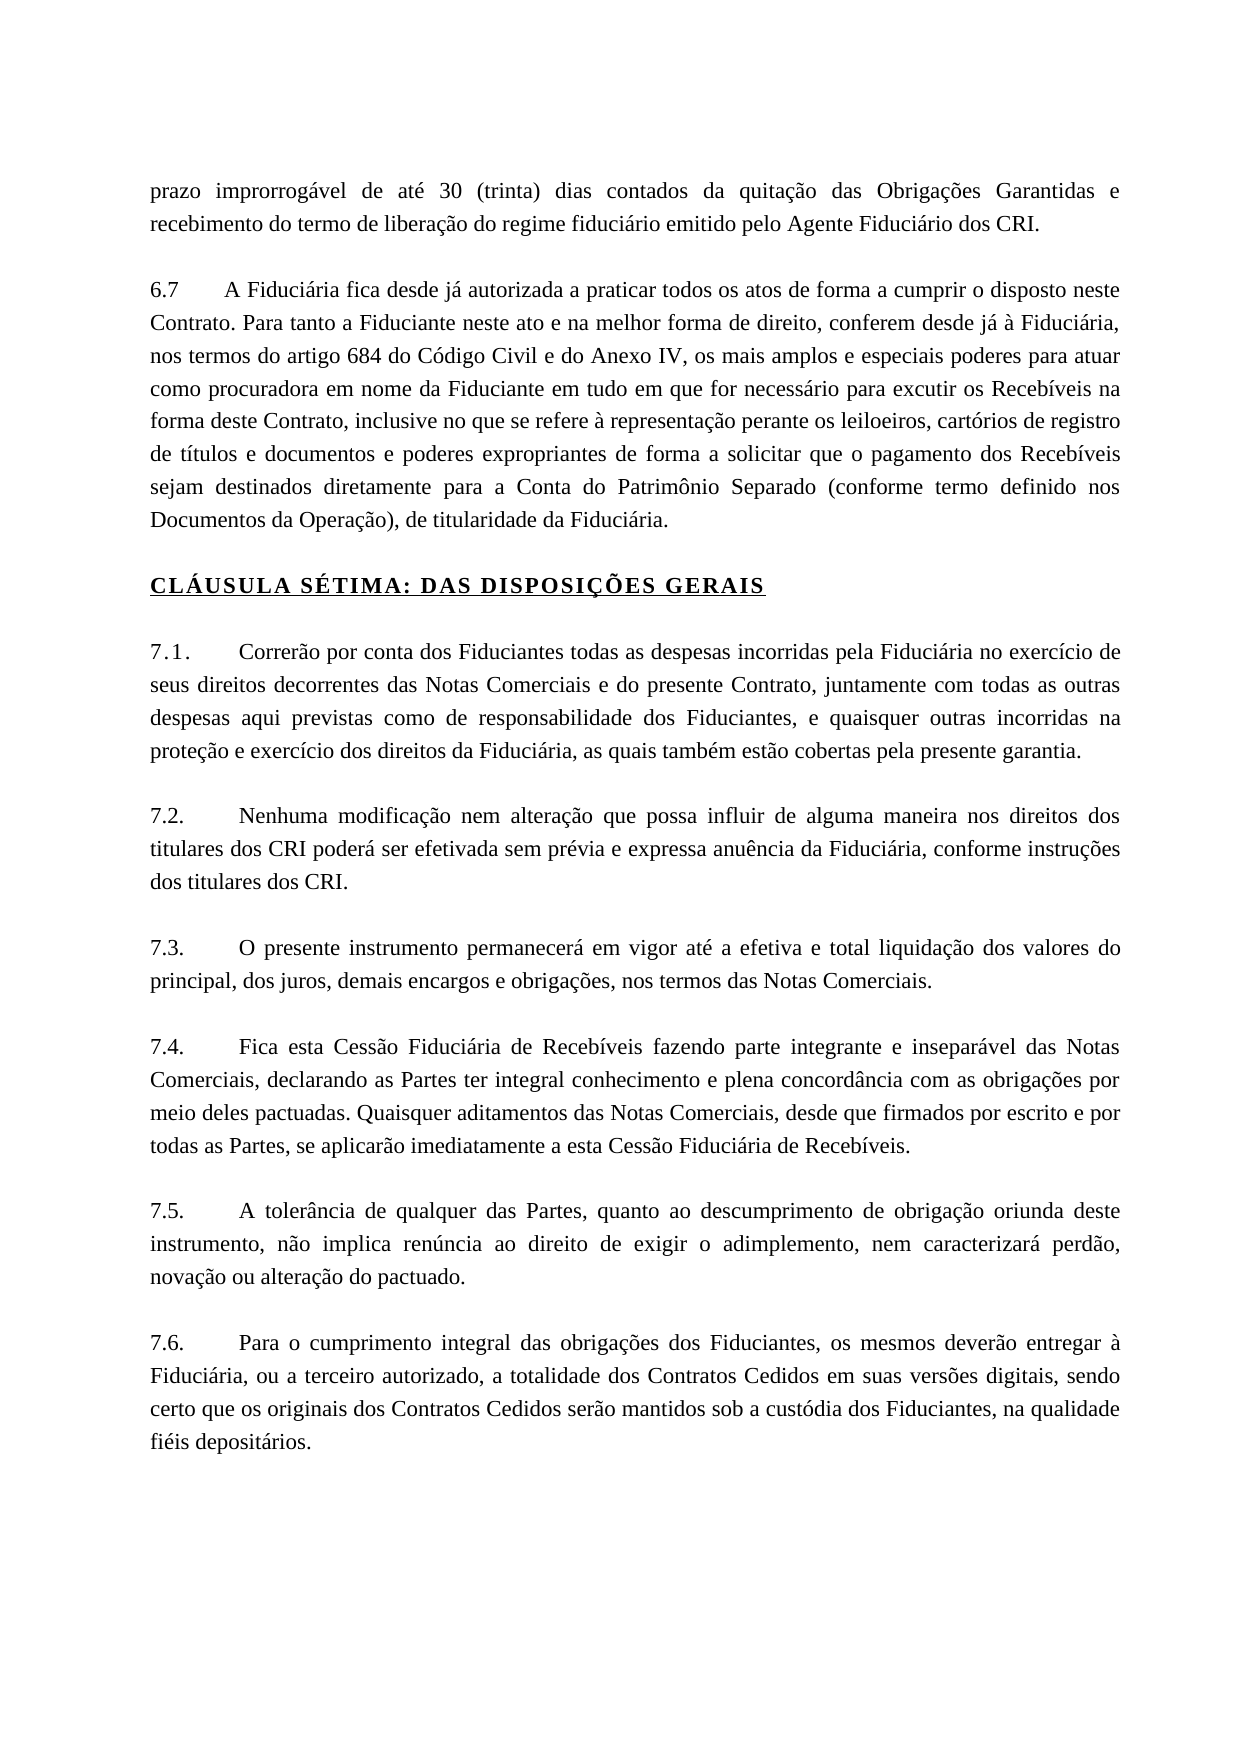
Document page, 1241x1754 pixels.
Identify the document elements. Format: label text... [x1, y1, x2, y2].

text CLÁUSULA SÉTIMA: DAS DISPOSIÇÕES GERAIS [150, 572, 1122, 598]
text 7.1. Correrão por conta dos Fiduciantes todas as despesas incorridas pela Fiduciária no exercício de seus direitos decorrentes das Notas Comerciais e do presente Contrato, juntamente com todas as outras despesas aqui previstas como de responsabilidade dos Fiduciantes, e quaisquer outras incorridas na proteção e exercício dos direitos da Fiduciária, as quais também estão cobertas pela presente garantia. [150, 638, 1122, 763]
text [150, 177, 1122, 236]
text 7.5. A tolerância de qualquer das Partes, quanto ao descumprimento de obrigação oriunda deste instrumento, não implica renúncia ao direito de exigir o adimplemento, nem caracterizará perdão, novação ou alteração do pactuado. [150, 1198, 1122, 1290]
text 7.6. Para o cumprimento integral das obrigações dos Fiduciantes, os mesmos deverão entregar à Fiduciária, ou a terceiro autorizado, a totalidade dos Contratos Cedidos em suas versões digitais, sendo certo que os originais dos Contratos Cedidos serão mantidos sob a custódia dos Fiduciantes, na qualidade fiéis depositários. [150, 1329, 1122, 1454]
text 7.2. Nenhuma modificação nem alteração que possa influir de alguma maneira nos direitos dos titulares dos CRI poderá ser efetivada sem prévia e expressa anuência da Fiduciária, conforme instruções dos titulares dos CRI. [150, 803, 1122, 895]
text 6.7 A Fiduciária fica desde já autorizada a praticar todos os atos de forma a cumprir o disposto neste Contrato. Para tanto a Fiduciante neste ato e na melhor forma de direito, conferem desde já à Fiduciária, nos termos do artigo 684 do Código Civil e do Anexo IV, os mais amplos e especiais poderes para atuar como procuradora em nome da Fiduciante em tudo em que for necessário para excutir os Recebíveis na forma deste Contrato, inclusive no que se refere à representação perante os leiloeiros, cartórios de registro de títulos e documentos e poderes expropriantes de forma a solicitar que o pagamento dos Recebíveis sejam destinados diretamente para a Conta do Patrimônio Separado (conforme termo definido nos Documentos da Operação), de titularidade da Fiduciária. [150, 276, 1122, 533]
text 7.3. O presente instrumento permanecerá em vigor até a efetiva e total liquidação dos valores do principal, dos juros, demais encargos e obrigações, nos termos das Notas Comerciais. [150, 934, 1122, 993]
text 7.4. Fica esta Cessão Fiduciária de Recebíveis fazendo parte integrante e inseparável das Notas Comerciais, declarando as Partes ter integral conhecimento e plena concordância com as obrigações por meio deles pactuadas. Quaisquer aditamentos das Notas Comerciais, desde que firmados por escrito e por todas as Partes, se aplicarão imediatamente a esta Cessão Fiduciária de Recebíveis. [150, 1033, 1122, 1158]
